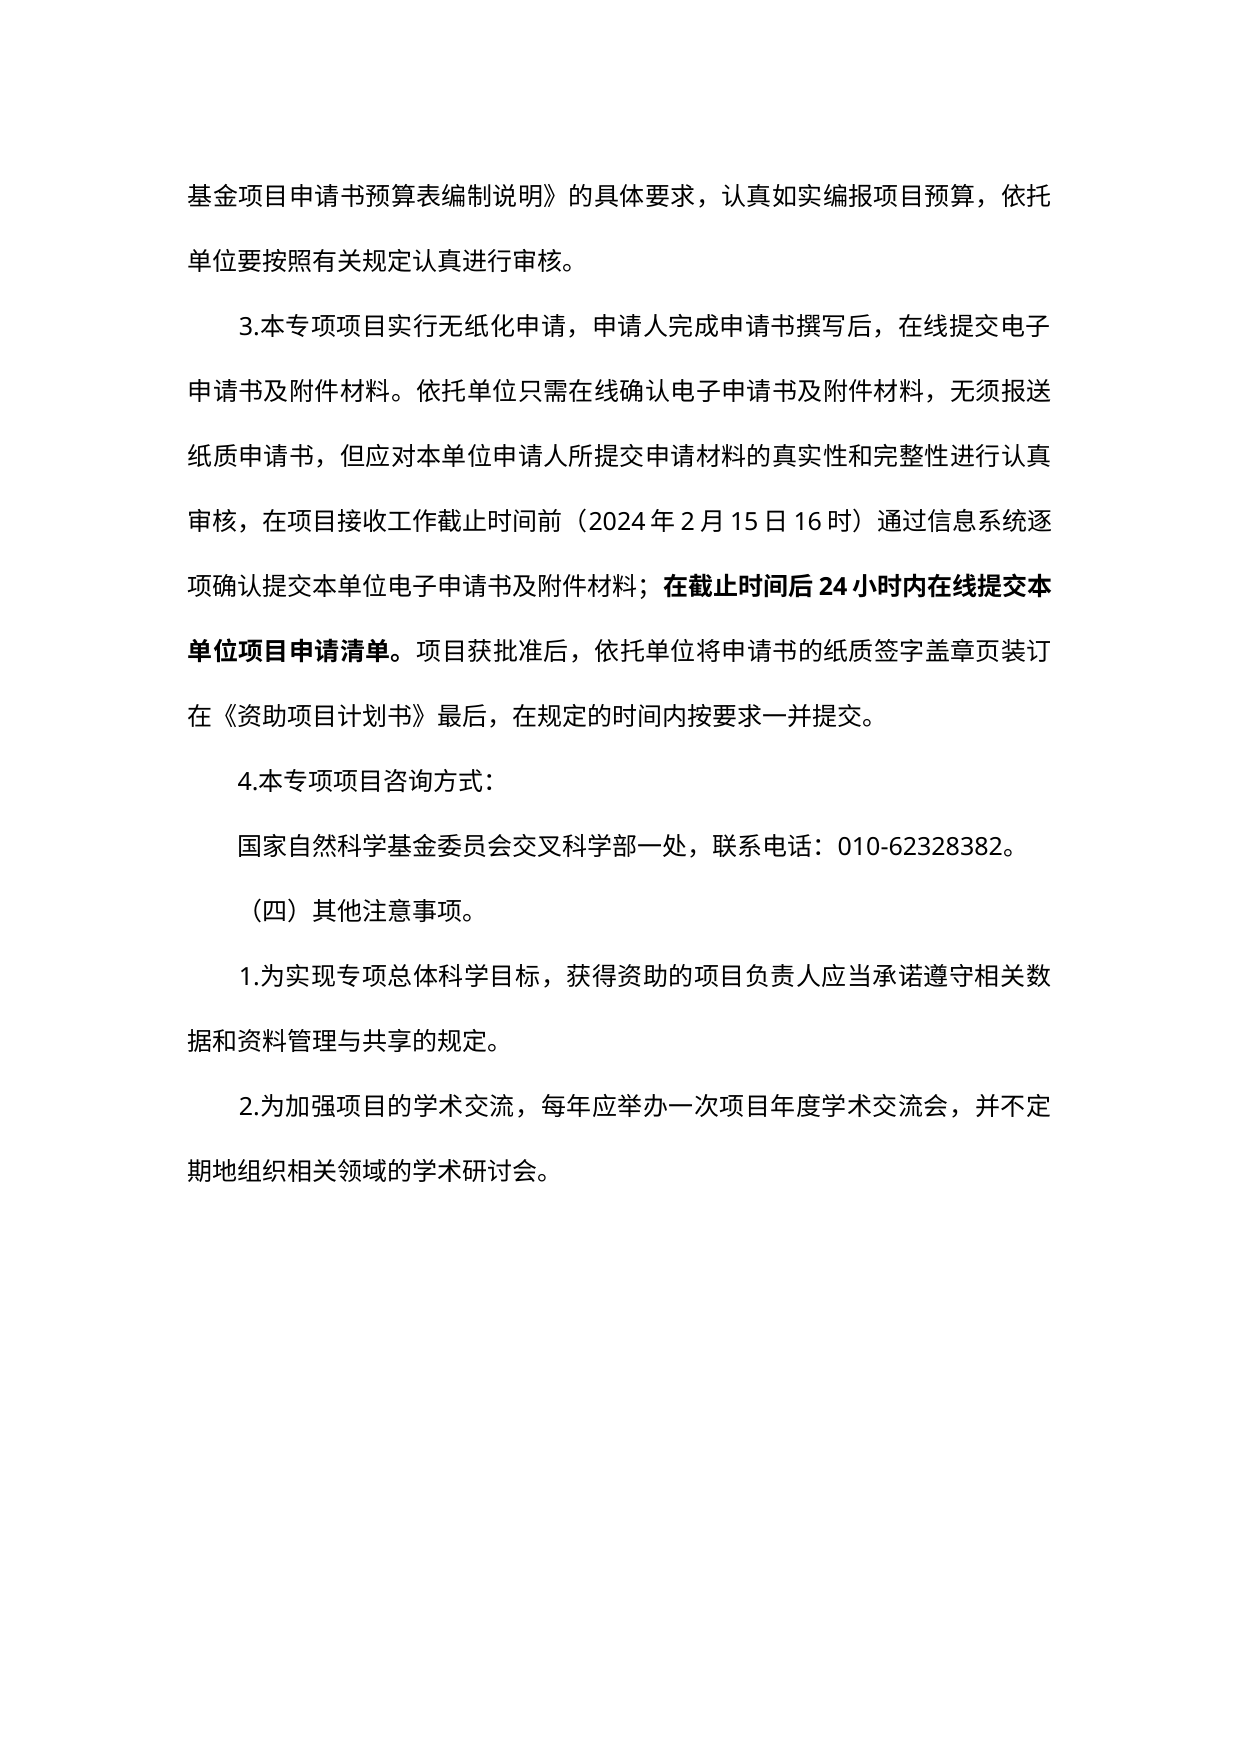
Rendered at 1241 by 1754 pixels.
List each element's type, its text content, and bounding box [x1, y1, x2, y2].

text （四）其他注意事项。 [187, 877, 1053, 942]
text 1.为实现专项总体科学目标，获得资助的项目负责人应当承诺遵守相关数据和资料管理与共享的规定。 [187, 942, 1053, 1072]
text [187, 162, 1053, 292]
text 3.本专项项目实行无纸化申请，申请人完成申请书撰写后，在线提交电子申请书及附件材料。依托单位只需在线确认电子申请书及附件材料，无须报送纸质申请书，但应对本单位申请人所提交申请材料的真实性和完整性进行认真审核，在项目接收工作截止时间前（2024年2月15日16时）通过信息系统逐项确认提交本单位电子申请书及附件材料；在截止时间后24小时内在线提交本单位项目申请清单。项目获批准后，依托单位将申请书的纸质签字盖章页装订在《资助项目计划书》最后，在规定的时间内按要求一并提交。 [187, 292, 1053, 747]
text 国家自然科学基金委员会交叉科学部一处，联系电话：010-62328382。 [187, 812, 1053, 877]
text 2.为加强项目的学术交流，每年应举办一次项目年度学术交流会，并不定期地组织相关领域的学术研讨会。 [187, 1072, 1053, 1202]
text 4.本专项项目咨询方式： [187, 747, 1053, 812]
